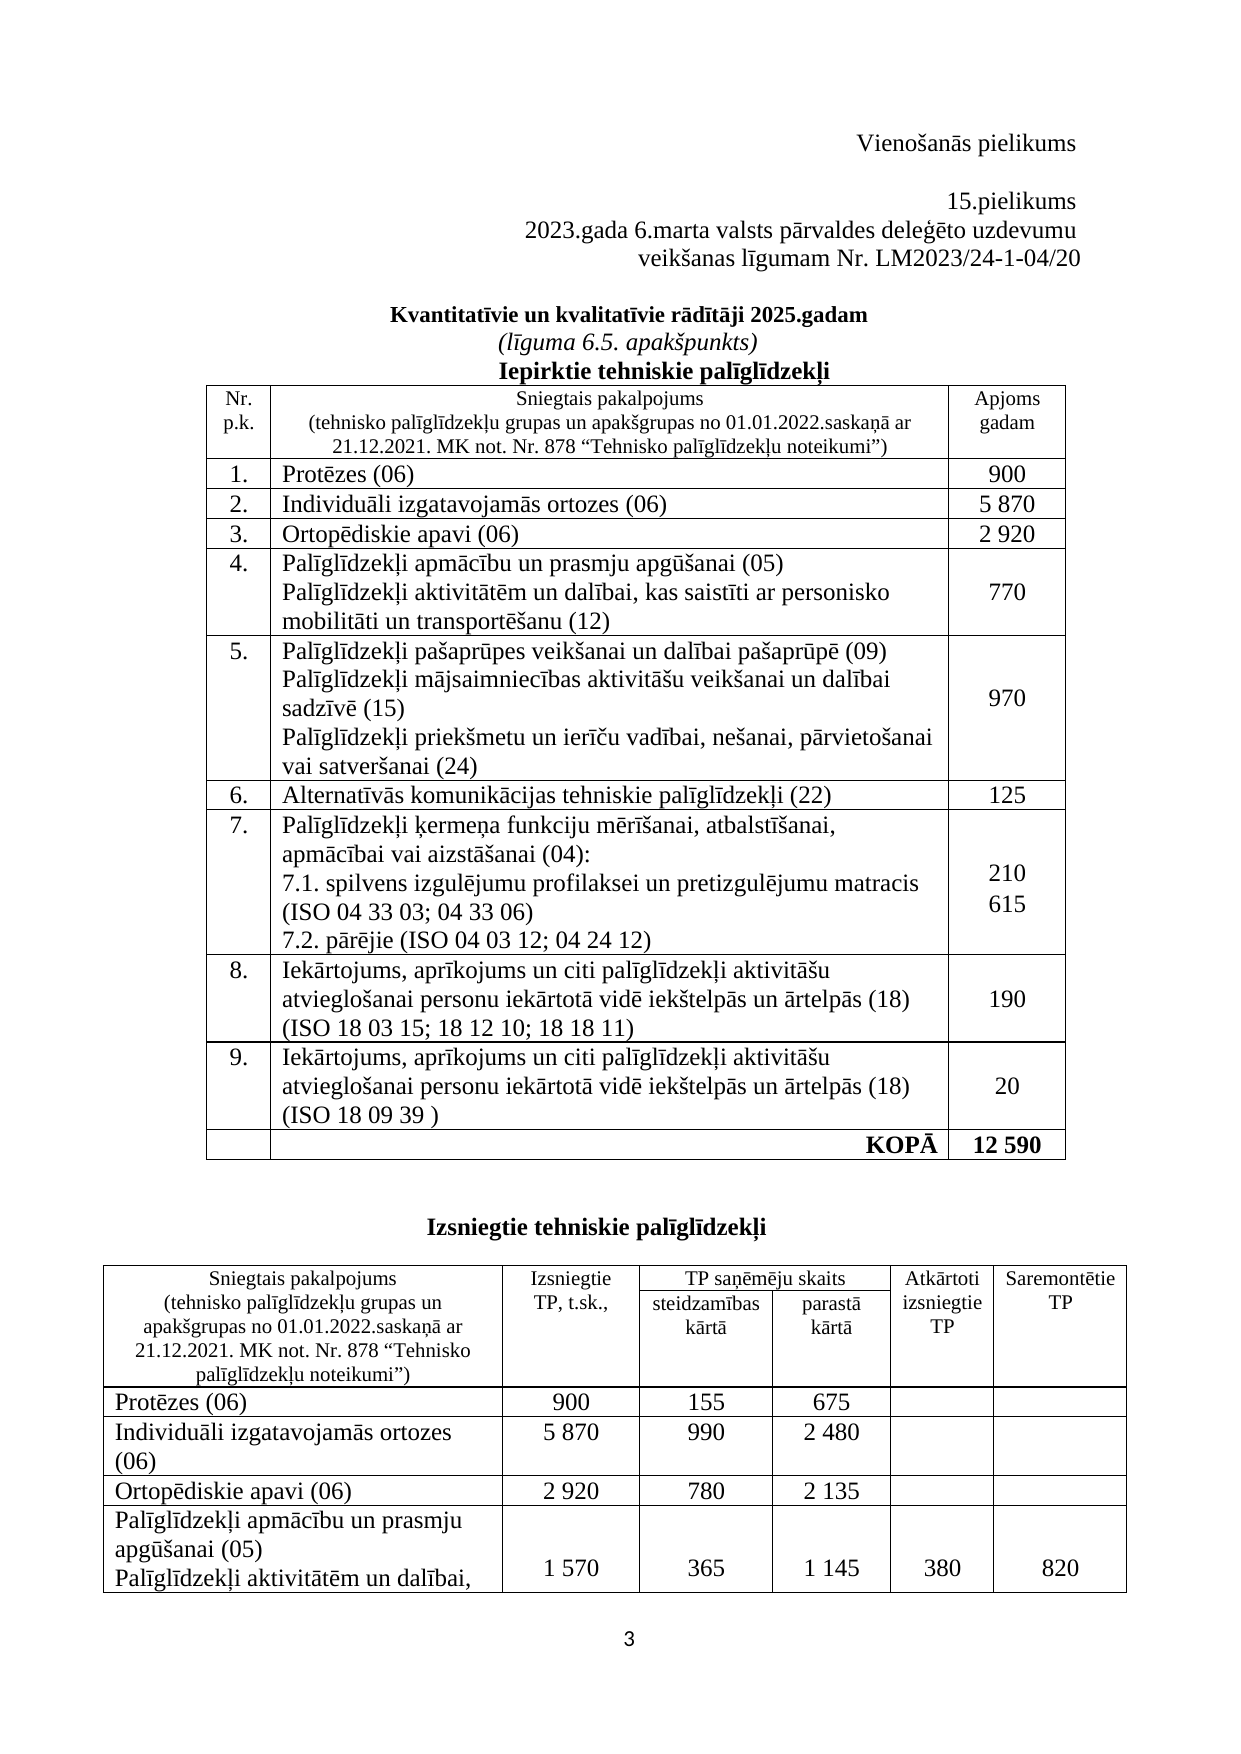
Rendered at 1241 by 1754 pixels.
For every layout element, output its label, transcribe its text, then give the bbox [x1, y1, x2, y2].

table_cell parastā kārtā [773, 1291, 890, 1386]
table_header Atkārtoti izsniegtie TP [891, 1266, 993, 1386]
table_cell Iekārtojums, aprīkojums un citi palīglīdzekļi aktivitāšu atvieglošanai personu iekārtotā vidē iekštelpās un ārtelpās (18) (ISO 18 03 15; 18 12 10; 18 18 11) [271, 955, 948, 1041]
table_cell 900 [949, 459, 1065, 488]
table_cell Individuāli izgatavojamās ortozes (06) [271, 489, 948, 518]
table_cell 380 [891, 1506, 993, 1592]
table_cell 1 145 [773, 1506, 890, 1592]
table_cell 6. [207, 781, 270, 809]
table_header Izsniegtie TP, t.sk., [503, 1266, 639, 1386]
table_cell Iekārtojums, aprīkojums un citi palīglīdzekļi aktivitāšu atvieglošanai personu iekārtotā vidē iekštelpās un ārtelpās (18) (ISO 18 09 39 ) [271, 1043, 948, 1129]
table_cell 20 [949, 1043, 1065, 1129]
text 2023.gada 6.marta valsts pārvaldes deleģēto uzdevumu [252, 215, 1076, 243]
table_cell [994, 1476, 1126, 1504]
table_cell 155 [640, 1388, 772, 1416]
table_cell 365 [640, 1506, 772, 1592]
text (līguma 6.5. apakšpunkts) [177, 327, 1081, 356]
table_cell Individuāli izgatavojamās ortozes (06) [104, 1417, 502, 1475]
table_cell 780 [640, 1476, 772, 1504]
table_cell KOPĀ [271, 1130, 948, 1158]
text Iepirktie tehniskie palīglīdzekļi [252, 356, 1076, 385]
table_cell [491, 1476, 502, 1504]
table_cell [891, 1417, 993, 1475]
table_header Apjoms gadam [949, 386, 1065, 458]
table_cell Palīglīdzekļi apmācību un prasmju apgūšanai (05) Palīglīdzekļi aktivitātēm un dalībai, kas saistīti ar personisko mobilitāti un transportēšanu (12) [271, 549, 948, 635]
table_cell 5 870 [949, 489, 1065, 518]
table_cell 9. [207, 1043, 270, 1129]
table_cell 3. [207, 519, 270, 547]
table_cell 125 [949, 781, 1065, 809]
table_cell 1 570 [503, 1506, 639, 1592]
table_cell Palīglīdzekļi apmācību un prasmju apgūšanai (05) Palīglīdzekļi aktivitātēm un dalībai, kas saistīti ar personisko mobilitāti un transportēšanu (12) [104, 1506, 502, 1592]
table_cell 5 870 [503, 1417, 639, 1475]
table_cell 4. [207, 549, 270, 635]
table_header TP saņēmēju skaits [640, 1266, 890, 1290]
table_cell 12 590 [949, 1130, 1065, 1158]
table_cell 190 [949, 955, 1065, 1041]
table_cell 210 615 [949, 810, 1065, 954]
table_cell [891, 1476, 993, 1504]
text Kvantitatīvie un kvalitatīvie rādītāji 2025.gadam [177, 301, 1081, 327]
table_cell 820 [994, 1506, 1126, 1592]
table_cell 990 [640, 1417, 772, 1475]
table_cell Palīglīdzekļi ķermeņa funkciju mērīšanai, atbalstīšanai, apmācībai vai aizstāšanai (04): 7.1. spilvens izgulējumu profilaksei un pretizgulējumu matracis (ISO 04 33 03; 04 33 06) 7.2. pārējie (ISO 04 03 12; 04 24 12) [271, 810, 948, 954]
table_header Saremontētie TP [994, 1266, 1126, 1386]
table_cell Palīglīdzekļi pašaprūpes veikšanai un dalībai pašaprūpē (09) Palīglīdzekļi mājsaimniecības aktivitāšu veikšanai un dalībai sadzīvē (15) Palīglīdzekļi priekšmetu un ierīču vadībai, nešanai, pārvietošanai vai satveršanai (24) [271, 636, 948, 779]
table_cell 770 [949, 549, 1065, 635]
table_cell 2 135 [773, 1476, 890, 1504]
text Vienošanās pielikums [252, 128, 1076, 157]
table_cell 2 920 [503, 1476, 639, 1504]
text Izsniegtie tehniskie palīglīdzekļi [252, 1212, 941, 1241]
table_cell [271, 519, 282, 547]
text 15.pielikums [252, 186, 1076, 215]
table_cell 1. [207, 459, 270, 488]
table_cell Protēzes (06) [271, 459, 948, 488]
table_cell Alternatīvās komunikācijas tehniskie palīglīdzekļi (22) [271, 781, 948, 809]
table_cell 2 480 [773, 1417, 890, 1475]
table_cell [994, 1417, 1126, 1475]
table_cell steidzamības kārtā [640, 1291, 772, 1386]
table_header Nr. p.k. [207, 386, 270, 458]
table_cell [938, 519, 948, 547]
table_cell 2. [207, 489, 270, 518]
table_cell 7. [207, 810, 270, 954]
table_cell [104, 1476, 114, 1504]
table_cell 8. [207, 955, 270, 1041]
table_cell [891, 1388, 993, 1416]
table_cell [207, 1130, 270, 1158]
table_cell 900 [503, 1388, 639, 1416]
table_cell Protēzes (06) [104, 1388, 502, 1416]
table_cell 5. [207, 636, 270, 779]
table_cell 675 [773, 1388, 890, 1416]
table_cell [994, 1388, 1126, 1416]
table_cell 2 920 [949, 519, 1065, 547]
table_cell 970 [949, 636, 1065, 779]
list veikšanas līgumam Nr. LM2023/24-1-04/20 [252, 243, 1081, 272]
